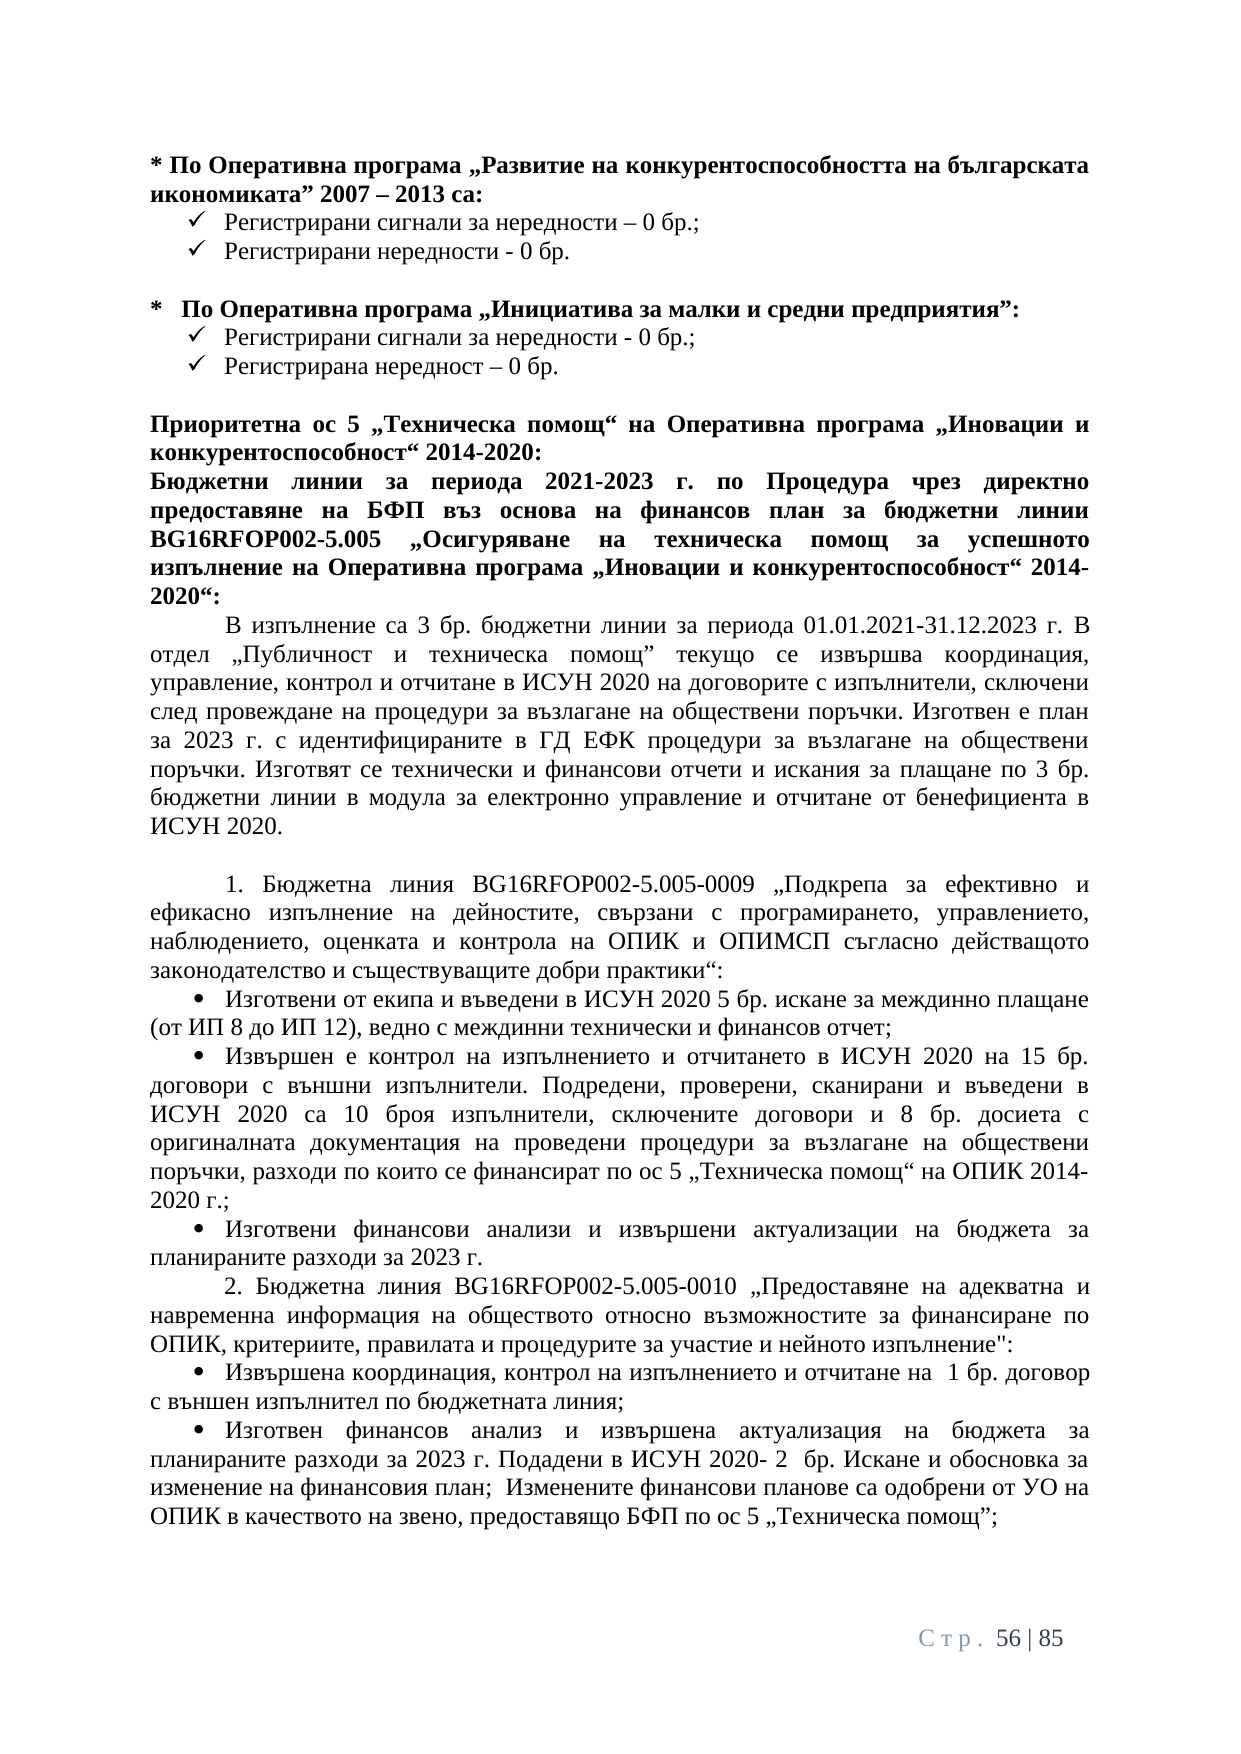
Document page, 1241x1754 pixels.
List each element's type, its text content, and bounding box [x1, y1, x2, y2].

text * По Оперативна програма „Инициатива за малки и средни предприятия”: [150, 294, 1090, 322]
text Приоритетна ос 5 „Техническа помощ“ на Оперативна програма „Иновации и конкурентоспособност“ 2014-2020: [150, 409, 1090, 466]
list Регистрирани нередности - 0 бр. [186, 236, 1090, 265]
list Изготвени от екипа и въведени в ИСУН 2020 5 бр. искане за междинно плащане (от ИП 8 до ИП 12), ведно с междинни технически и финансов отчет; [150, 984, 1090, 1041]
text В изпълнение са 3 бр. бюджетни линии за периода 01.01.2021-31.12.2023 г. В отдел „Публичност и техническа помощ” текущо се извършва координация, управление, контрол и отчитане в ИСУН 2020 на договорите с изпълнители, сключени след провеждане на процедури за възлагане на обществени поръчки. Изготвен е план за 2023 г. с идентифицираните в ГД ЕФК процедури за възлагане на обществени поръчки. Изготвят се технически и финансови отчети и искания за плащане по 3 бр. бюджетни линии в модула за електронно управление и отчитане от бенефициента в ИСУН 2020. [150, 610, 1090, 840]
text * По Оперативна програма „Развитие на конкурентоспособността на българската икономиката” 2007 – 2013 са: [150, 150, 1090, 207]
list Изготвени финансови анализи и извършени актуализации на бюджета за планираните разходи за 2023 г. [150, 1214, 1090, 1271]
text 2. Бюджетна линия BG16RFOP002-5.005-0010 „Предоставяне на адекватна и навременна информация на обществото относно възможностите за финансиране по ОПИК, критериите, правилата и процедурите за участие и нейното изпълнение": [150, 1271, 1090, 1357]
list Регистрирана нередност – 0 бр. [186, 351, 1090, 380]
list Извършена координация, контрол на изпълнението и отчитане на 1 бр. договор с външен изпълнител по бюджетната линия; [150, 1357, 1090, 1415]
list Извършен е контрол на изпълнението и отчитането в ИСУН 2020 на 15 бр. договори с външни изпълнители. Подредени, проверени, сканирани и въведени в ИСУН 2020 са 10 броя изпълнители, сключените договори и 8 бр. досиета с оригиналната документация на проведени процедури за възлагане на обществени поръчки, разходи по които се финансират по ос 5 „Техническа помощ“ на ОПИК 2014-2020 г.; [150, 1041, 1090, 1214]
text 1. Бюджетна линия BG16RFOP002-5.005-0009 „Подкрепа за ефективно и ефикасно изпълнение на дейностите, свързани с програмирането, управлението, наблюдението, оценката и контрола на ОПИК и ОПИМСП съгласно действащото законодателство и съществуващите добри практики“: [150, 869, 1090, 984]
list Регистрирани сигнали за нередности – 0 бр.; [186, 207, 1090, 236]
list Изготвен финансов анализ и извършена актуализация на бюджета за планираните разходи за 2023 г. Подадени в ИСУН 2020- 2 бр. Искане и обосновка за изменение на финансовия план; Изменените финансови планове са одобрени от УО на ОПИК в качеството на звено, предоставящо БФП по ос 5 „Техническа помощ”; [150, 1415, 1090, 1530]
list Регистрирани сигнали за нередности - 0 бр.; [186, 322, 1090, 351]
text Бюджетни линии за периода 2021-2023 г. по Процедура чрез директно предоставяне на БФП въз основа на финансов план за бюджетни линии BG16RFOP002-5.005 „Осигуряване на техническа помощ за успешното изпълнение на Оперативна програма „Иновации и конкурентоспособност“ 2014-2020“: [150, 466, 1090, 610]
